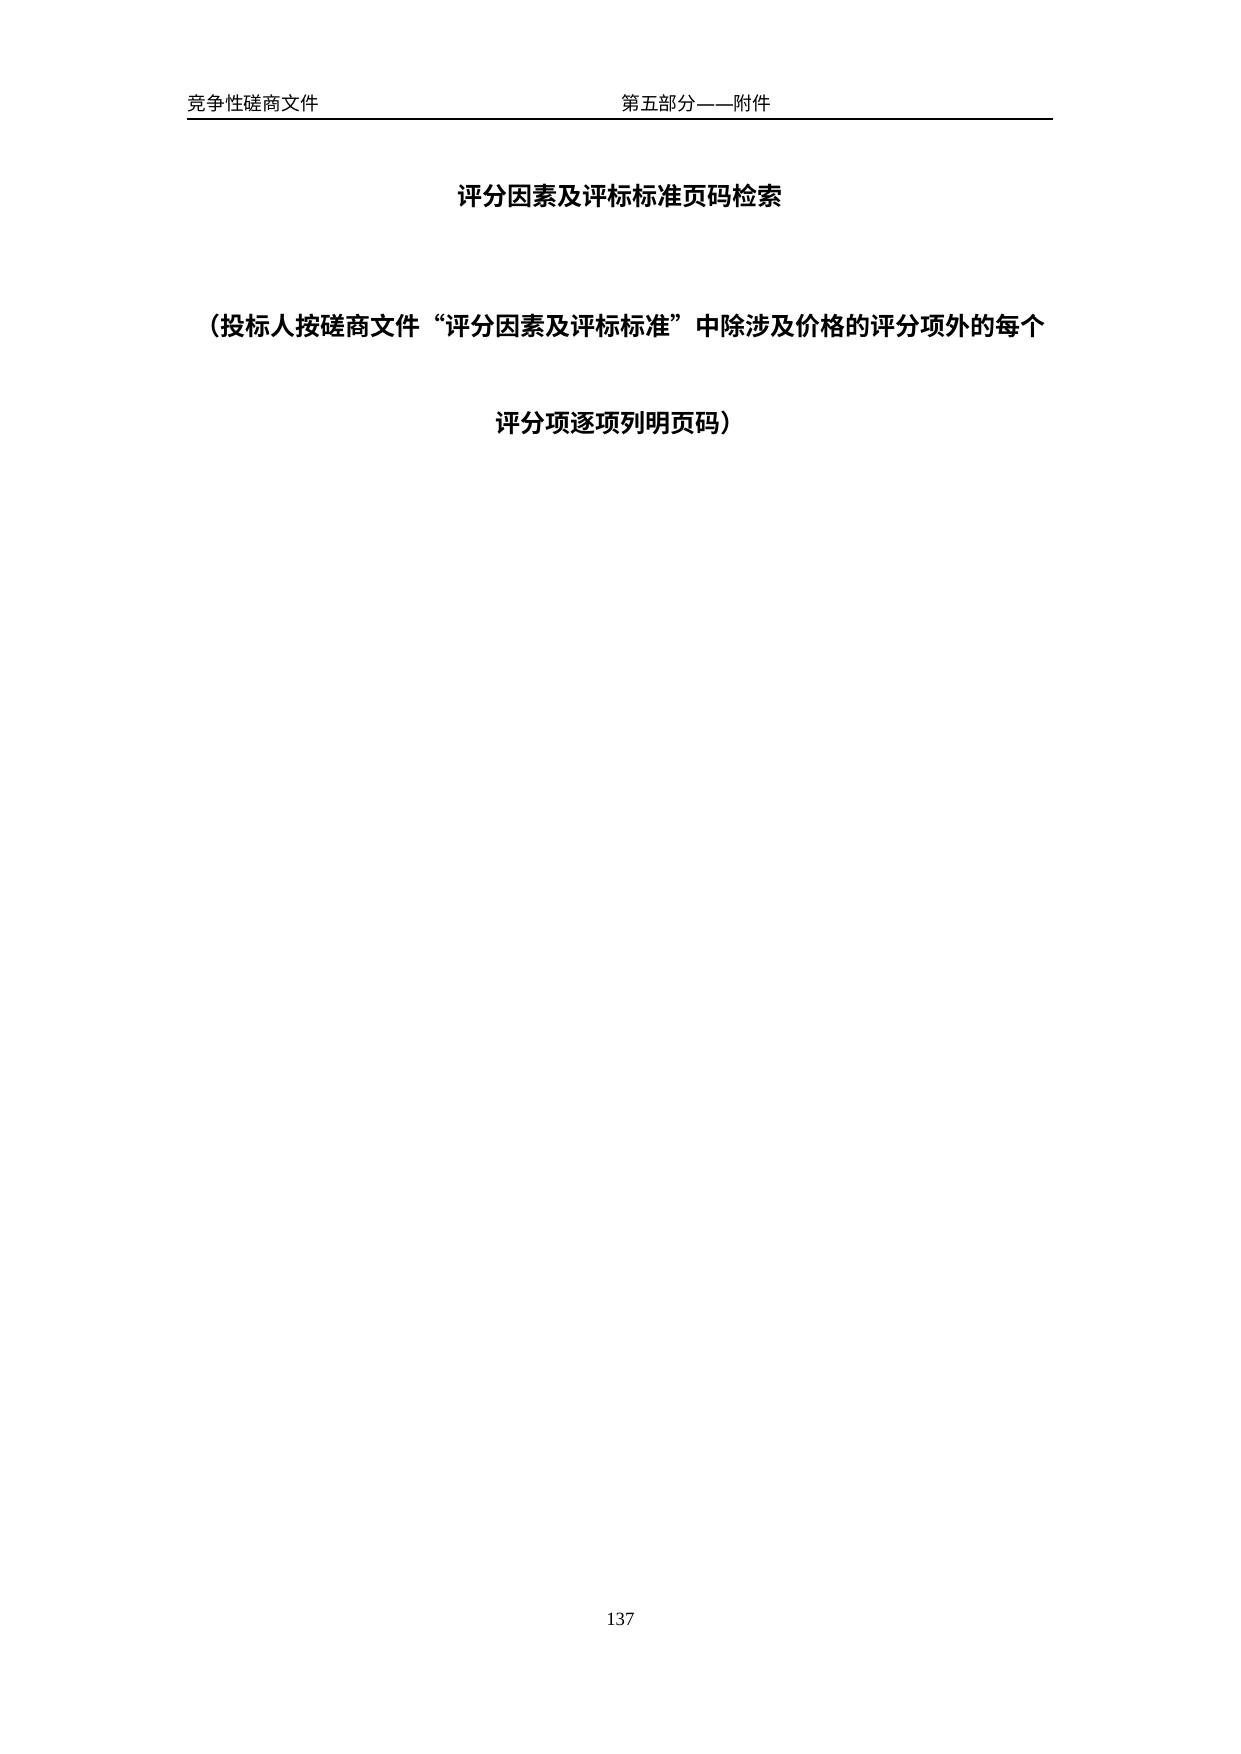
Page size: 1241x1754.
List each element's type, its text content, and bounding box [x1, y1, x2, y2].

text （投标人按磋商文件“评分因素及评标标准”中除涉及价格的评分项外的每个评分项逐项列明页码） [187, 292, 1053, 454]
text 评分因素及评标标准页码检索 [187, 162, 1053, 227]
